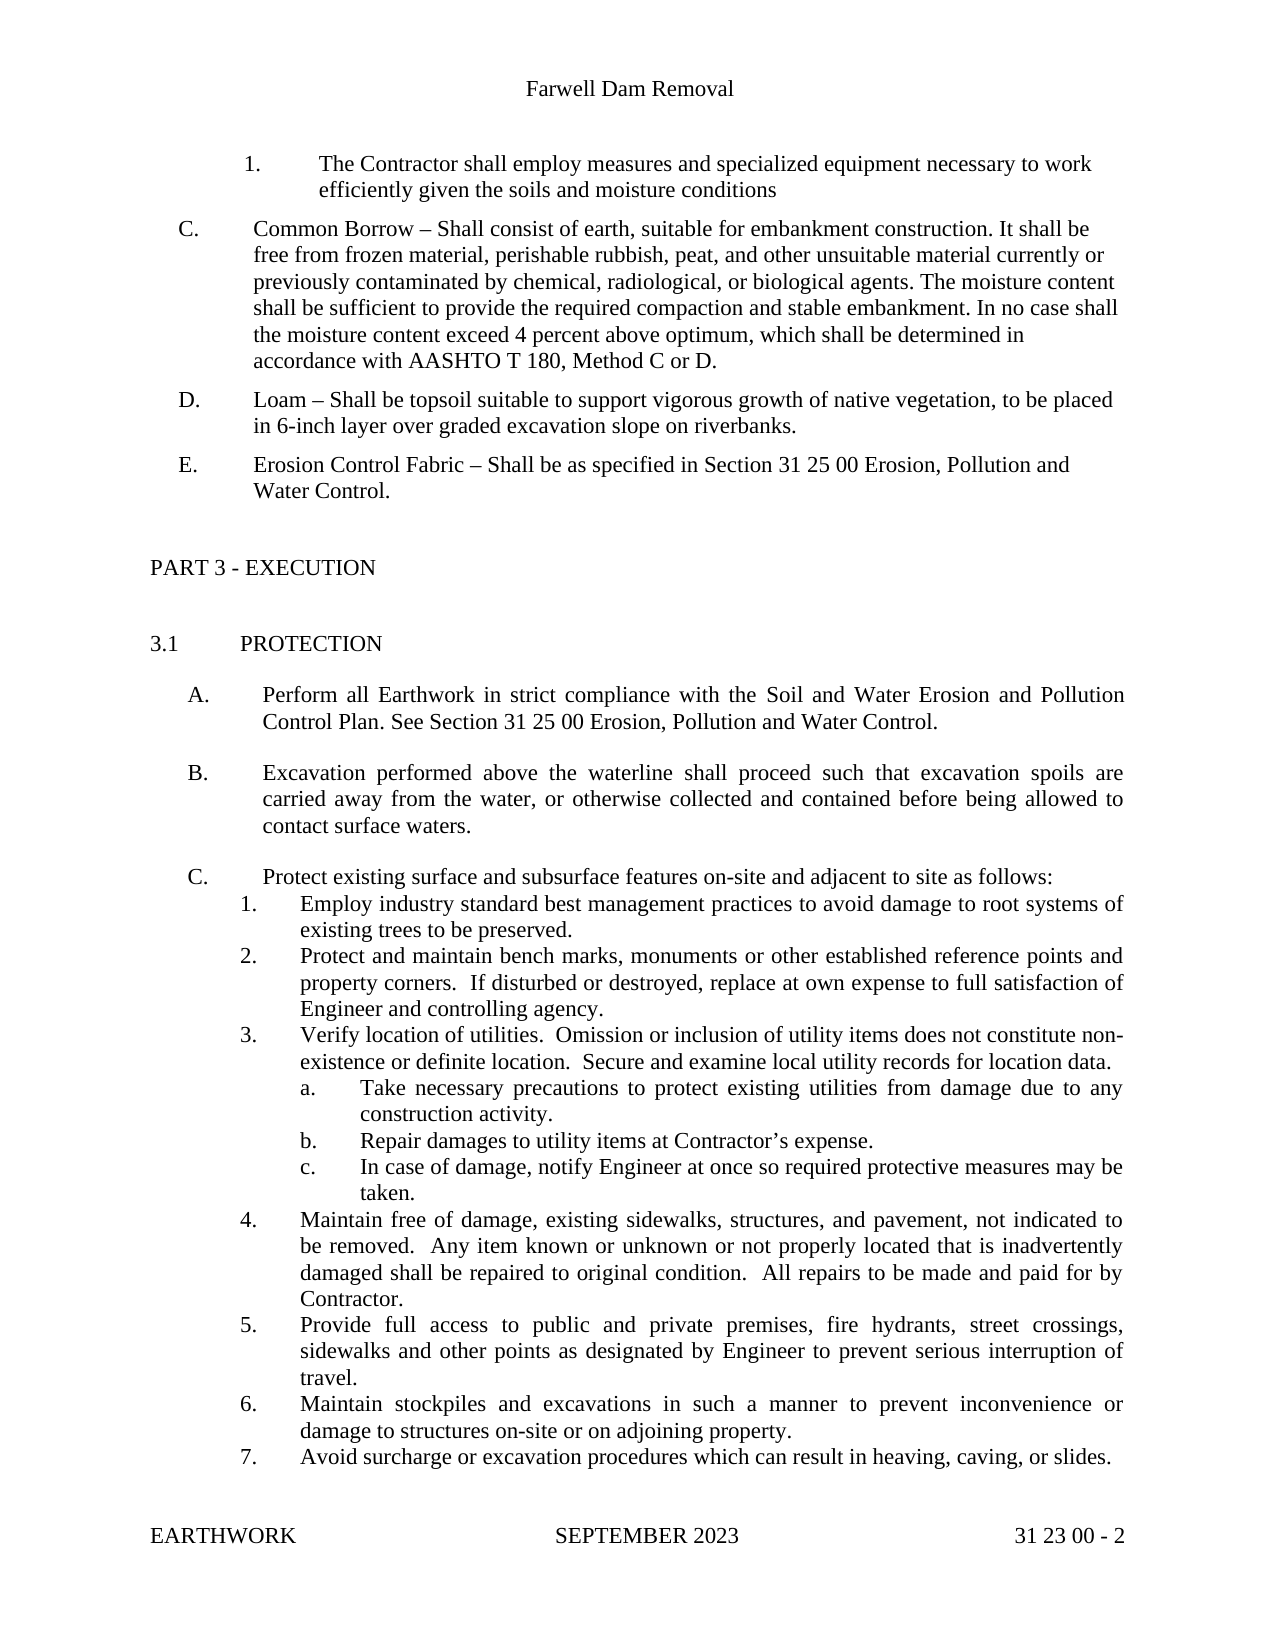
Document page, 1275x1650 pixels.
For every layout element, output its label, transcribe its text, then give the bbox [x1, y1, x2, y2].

text Maintain free of damage, existing sidewalks, structures, and pavement, not indicated to be removed. Any item known or unknown or not properly located that is inadvertently damaged shall be repaired to original condition. All repairs to be made and paid for by Contractor. [240, 1206, 1125, 1311]
text EXECUTION [150, 554, 1125, 580]
text Protect existing surface and subsurface features on-site and adjacent to site as follows: [187, 863, 1125, 889]
text Take necessary precautions to protect existing utilities from damage due to any construction activity. [300, 1074, 1125, 1127]
text Repair damages to utility items at Contractor’s expense. [300, 1127, 1125, 1153]
text PROTECTION [150, 630, 1125, 656]
text Verify location of utilities. Omission or inclusion of utility items does not constitute non-existence or definite location. Secure and examine local utility records for location data. [240, 1021, 1125, 1074]
text Employ industry standard best management practices to avoid damage to root systems of existing trees to be preserved. [240, 889, 1125, 942]
text Provide full access to public and private premises, fire hydrants, street crossings, sidewalks and other points as designated by Engineer to prevent serious interruption of travel. [240, 1311, 1125, 1390]
list Loam – Shall be topsoil suitable to support vigorous growth of native vegetation, to be placed in 6-inch layer over graded excavation slope on riverbanks. [178, 386, 1125, 438]
list Common Borrow – Shall consist of earth, suitable for embankment construction. It shall be free from frozen material, perishable rubbish, peat, and other unsuitable material currently or previously contaminated by chemical, radiological, or biological agents. The moisture content shall be sufficient to provide the required compaction and stable embankment. In no case shall the moisture content exceed 4 percent above optimum, which shall be determined in accordance with AASHTO T 180, Method C or D. [178, 215, 1125, 373]
list The Contractor shall employ measures and specialized equipment necessary to work efficiently given the soils and moisture conditions [244, 150, 1125, 203]
text Excavation performed above the waterline shall proceed such that excavation spoils are carried away from the water, or otherwise collected and contained before being allowed to contact surface waters. [187, 759, 1125, 838]
text Protect and maintain bench marks, monuments or other established reference points and property corners. If disturbed or destroyed, replace at own expense to full satisfaction of Engineer and controlling agency. [240, 942, 1125, 1021]
list Erosion Control Fabric – Shall be as specified in Section 31 25 00 Erosion, Pollution and Water Control. [178, 451, 1125, 504]
text Avoid surcharge or excavation procedures which can result in heaving, caving, or slides. [240, 1443, 1125, 1469]
text Perform all Earthwork in strict compliance with the Soil and Water Erosion and Pollution Control Plan. See Section 31 25 00 Erosion, Pollution and Water Control. [187, 681, 1125, 734]
text In case of damage, notify Engineer at once so required protective measures may be taken. [300, 1153, 1125, 1206]
text Maintain stockpiles and excavations in such a manner to prevent inconvenience or damage to structures on-site or on adjoining property. [240, 1390, 1125, 1443]
